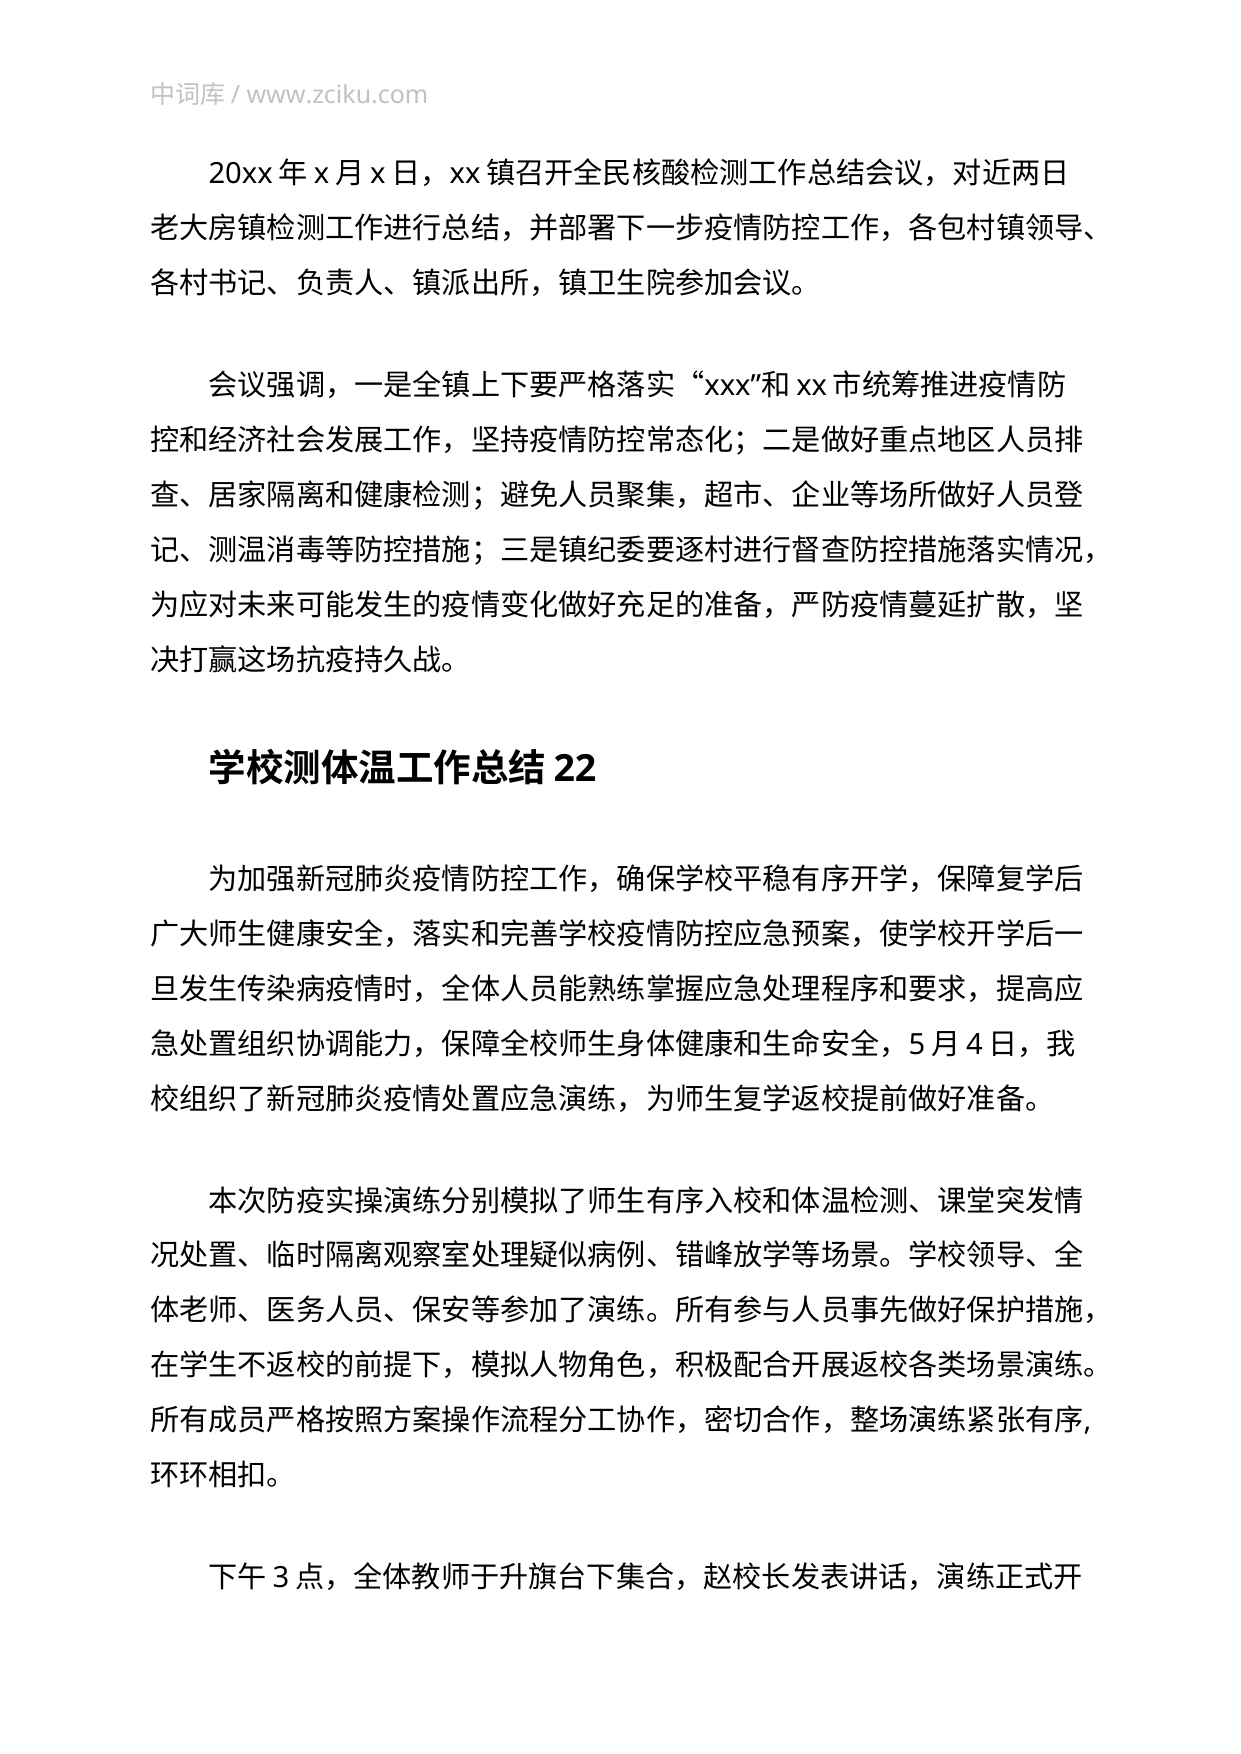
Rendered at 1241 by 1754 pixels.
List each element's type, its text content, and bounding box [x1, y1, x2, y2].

text 20xx年x月x日，xx镇召开全民核酸检测工作总结会议，对近两日老大房镇检测工作进行总结，并部署下一步疫情防控工作，各包村镇领导、各村书记、负责人、镇派出所，镇卫生院参加会议。 [150, 150, 1090, 302]
text 本次防疫实操演练分别模拟了师生有序入校和体温检测、课堂突发情况处置、临时隔离观察室处理疑似病例、错峰放学等场景。学校领导、全体老师、医务人员、保安等参加了演练。所有参与人员事先做好保护措施，在学生不返校的前提下，模拟人物角色，积极配合开展返校各类场景演练。所有成员严格按照方案操作流程分工协作，密切合作，整场演练紧张有序,环环相扣。 [150, 1177, 1090, 1494]
text 为加强新冠肺炎疫情防控工作，确保学校平稳有序开学，保障复学后广大师生健康安全，落实和完善学校疫情防控应急预案，使学校开学后一旦发生传染病疫情时，全体人员能熟练掌握应急处理程序和要求，提高应急处置组织协调能力，保障全校师生身体健康和生命安全，5月4日，我校组织了新冠肺炎疫情处置应急演练，为师生复学返校提前做好准备。 [150, 856, 1090, 1118]
text 学校测体温工作总结22 [150, 738, 1090, 792]
text 会议强调，一是全镇上下要严格落实“xxx”和xx市统筹推进疫情防控和经济社会发展工作，坚持疫情防控常态化；二是做好重点地区人员排查、居家隔离和健康检测；避免人员聚集，超市、企业等场所做好人员登记、测温消毒等防控措施；三是镇纪委要逐村进行督查防控措施落实情况，为应对未来可能发生的疫情变化做好充足的准备，严防疫情蔓延扩散，坚决打赢这场抗疫持久战。 [150, 362, 1090, 678]
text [150, 1553, 1090, 1596]
